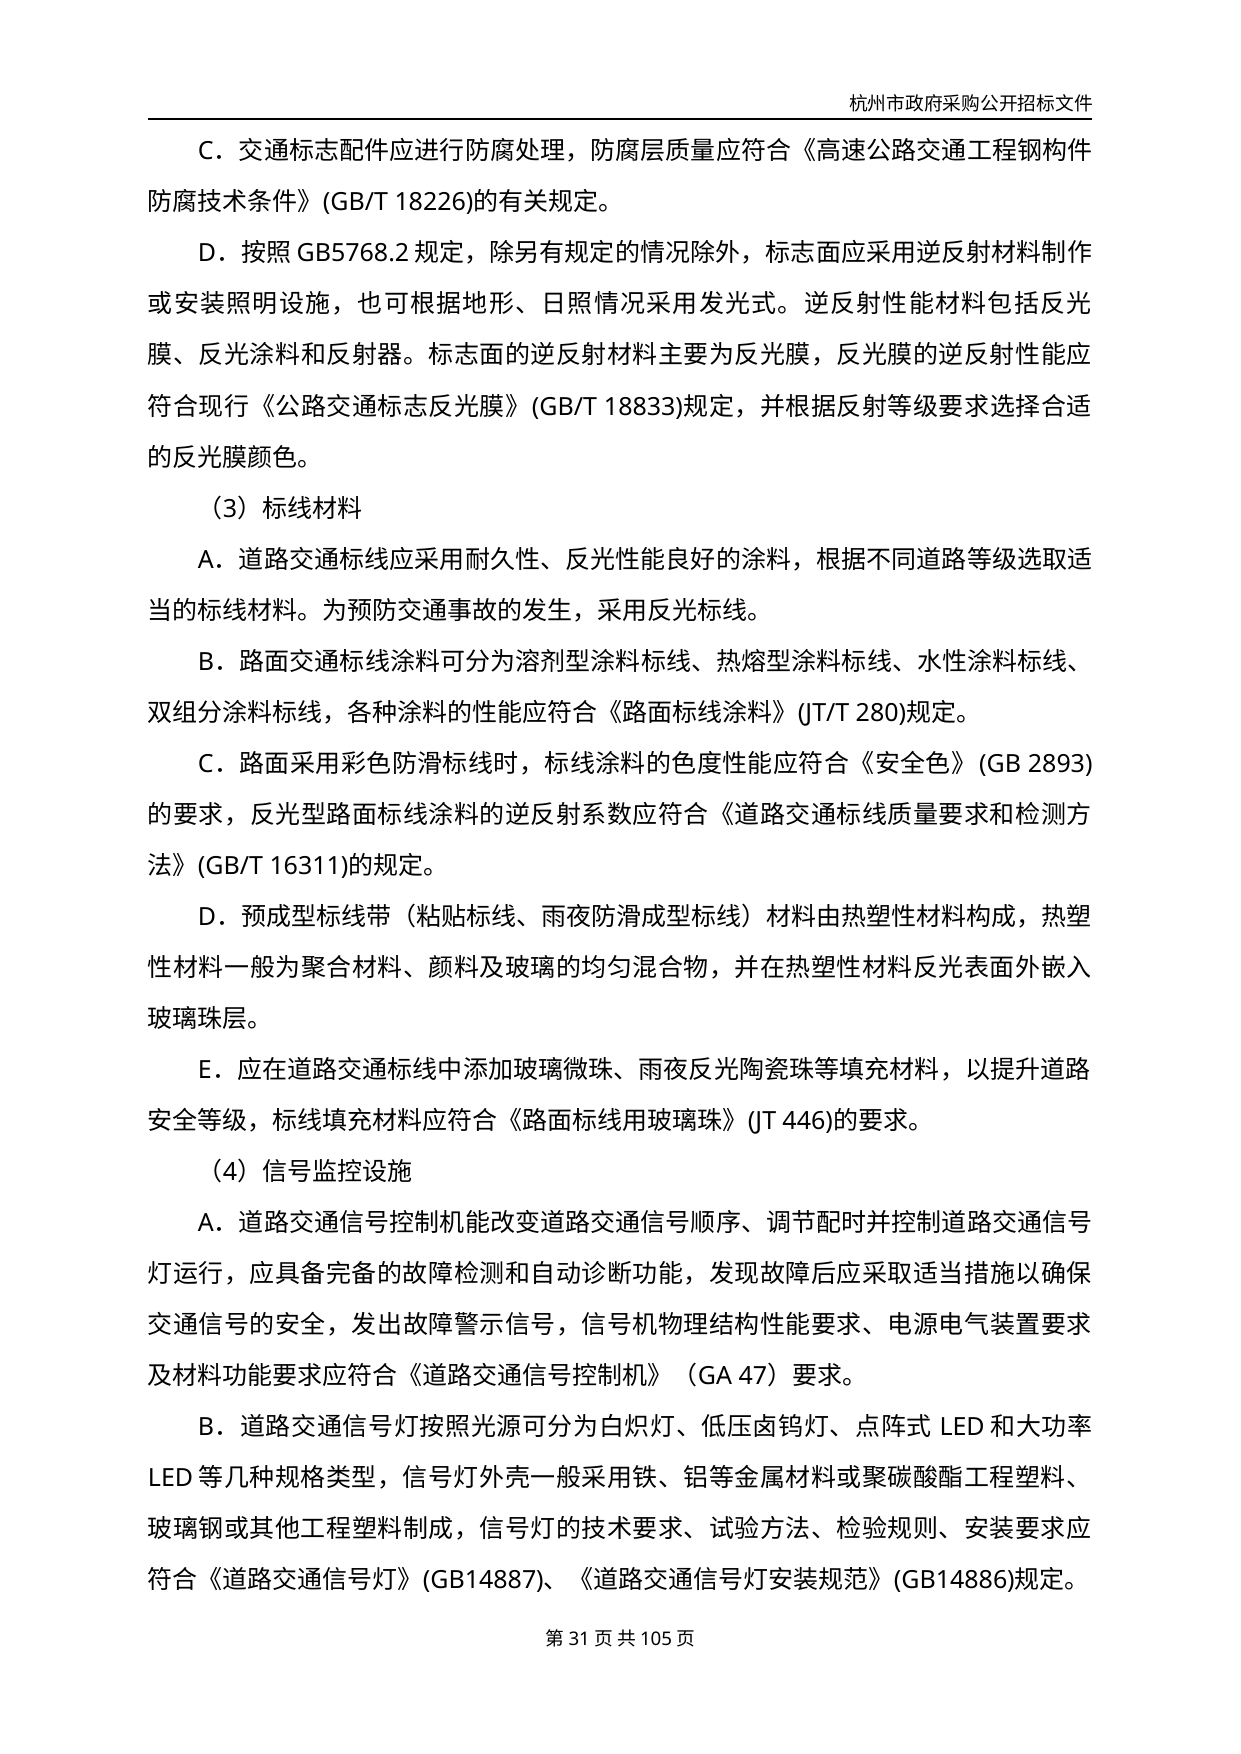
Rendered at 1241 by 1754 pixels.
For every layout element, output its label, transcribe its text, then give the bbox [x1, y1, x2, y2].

text C．路面采用彩色防滑标线时，标线涂料的色度性能应符合《安全色》(GB 2893)的要求，反光型路面标线涂料的逆反射系数应符合《道路交通标线质量要求和检测方法》(GB/T 16311)的规定。 [148, 745, 1092, 882]
text D．预成型标线带（粘贴标线、雨夜防滑成型标线）材料由热塑性材料构成，热塑性材料一般为聚合材料、颜料及玻璃的均匀混合物，并在热塑性材料反光表面外嵌入玻璃珠层。 [148, 898, 1092, 1035]
text A．道路交通标线应采用耐久性、反光性能良好的涂料，根据不同道路等级选取适当的标线材料。为预防交通事故的发生，采用反光标线。 [148, 541, 1092, 626]
text （4）信号监控设施 [148, 1154, 1092, 1188]
text （3）标线材料 [148, 490, 1092, 524]
text C．交通标志配件应进行防腐处理，防腐层质量应符合《高速公路交通工程钢构件防腐技术条件》(GB/T 18226)的有关规定。 [148, 133, 1092, 218]
text B．道路交通信号灯按照光源可分为白炽灯、低压卤钨灯、点阵式LED和大功率LED等几种规格类型，信号灯外壳一般采用铁、铝等金属材料或聚碳酸酯工程塑料、玻璃钢或其他工程塑料制成，信号灯的技术要求、试验方法、检验规则、安装要求应符合《道路交通信号灯》(GB14887)、《道路交通信号灯安装规范》(GB14886)规定。 [148, 1409, 1092, 1596]
text A．道路交通信号控制机能改变道路交通信号顺序、调节配时并控制道路交通信号灯运行，应具备完备的故障检测和自动诊断功能，发现故障后应采取适当措施以确保交通信号的安全，发出故障警示信号，信号机物理结构性能要求、电源电气装置要求及材料功能要求应符合《道路交通信号控制机》（GA 47）要求。 [148, 1205, 1092, 1392]
text D．按照GB5768.2规定，除另有规定的情况除外，标志面应采用逆反射材料制作或安装照明设施，也可根据地形、日照情况采用发光式。逆反射性能材料包括反光膜、反光涂料和反射器。标志面的逆反射材料主要为反光膜，反光膜的逆反射性能应符合现行《公路交通标志反光膜》(GB/T 18833)规定，并根据反射等级要求选择合适的反光膜颜色。 [148, 235, 1092, 473]
text B．路面交通标线涂料可分为溶剂型涂料标线、热熔型涂料标线、水性涂料标线、双组分涂料标线，各种涂料的性能应符合《路面标线涂料》(JT/T 280)规定。 [148, 643, 1092, 728]
text E．应在道路交通标线中添加玻璃微珠、雨夜反光陶瓷珠等填充材料，以提升道路安全等级，标线填充材料应符合《路面标线用玻璃珠》(JT 446)的要求。 [148, 1052, 1092, 1137]
